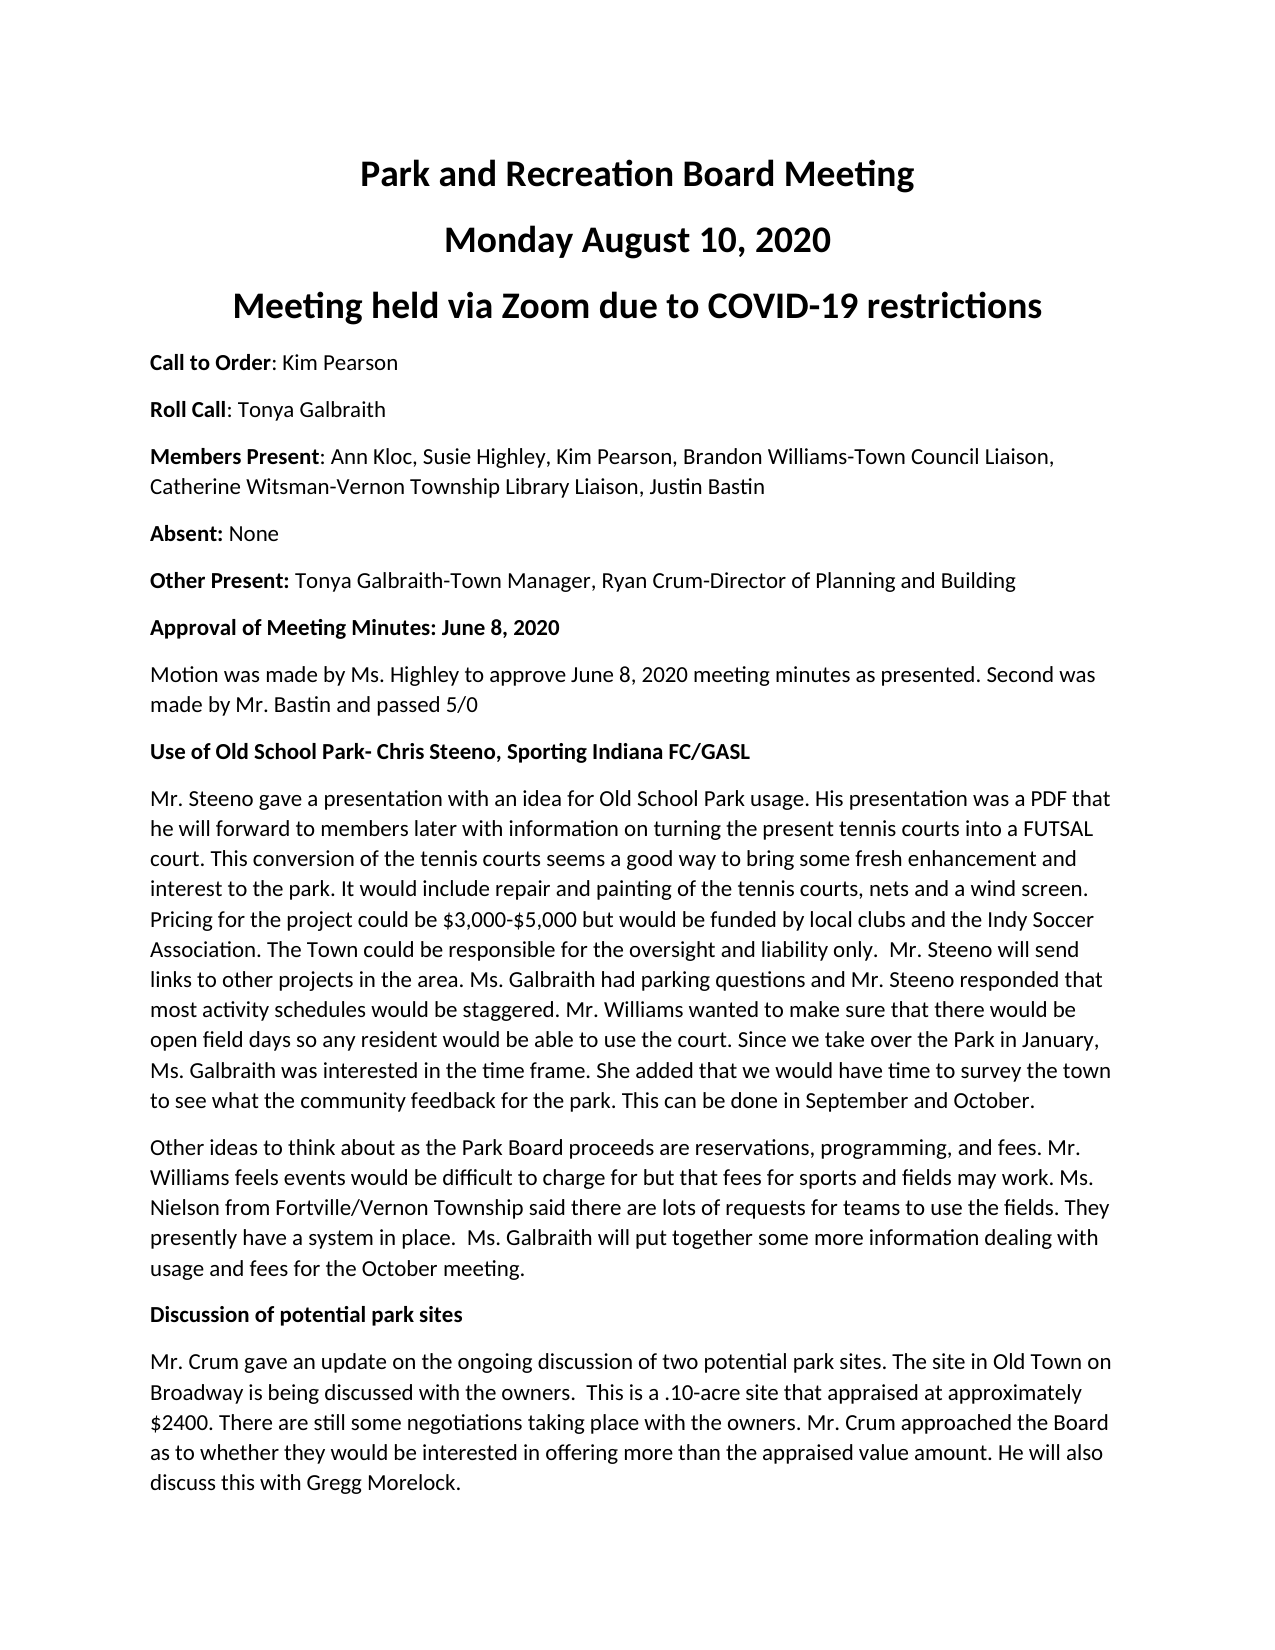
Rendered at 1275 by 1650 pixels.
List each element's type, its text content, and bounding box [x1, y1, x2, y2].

text Motion was made by Ms. Highley to approve June 8, 2020 meeting minutes as presented. Second was made by Mr. Bastin and passed 5/0 [150, 660, 1125, 718]
text Members Present: Ann Kloc, Susie Highley, Kim Pearson, Brandon Williams-Town Council Liaison, Catherine Witsman-Vernon Township Library Liaison, Justin Bastin [150, 442, 1125, 500]
text Use of Old School Park- Chris Steeno, Sporting Indiana FC/GASL [150, 737, 1125, 765]
text Meeting held via Zoom due to COVID-19 restrictions [150, 282, 1125, 328]
text Mr. Steeno gave a presentation with an idea for Old School Park usage. His presentation was a PDF that he will forward to members later with information on turning the present tennis courts into a FUTSAL court. This conversion of the tennis courts seems a good way to bring some fresh enhancement and interest to the park. It would include repair and painting of the tennis courts, nets and a wind screen. Pricing for the project could be $3,000-$5,000 but would be funded by local clubs and the Indy Soccer Association. The Town could be responsible for the oversight and liability only. Mr. Steeno will send links to other projects in the area. Ms. Galbraith had parking questions and Mr. Steeno responded that most activity schedules would be staggered. Mr. Williams wanted to make sure that there would be open field days so any resident would be able to use the court. Since we take over the Park in January, Ms. Galbraith was interested in the time frame. She added that we would have time to survey the town to see what the community feedback for the park. This can be done in September and October. [150, 784, 1125, 1114]
text Monday August 10, 2020 [150, 216, 1125, 262]
text Absent: None [150, 519, 1125, 547]
text Other ideas to think about as the Park Board proceeds are reservations, programming, and fees. Mr. Williams feels events would be difficult to charge for but that fees for sports and fields may work. Ms. Nielson from Fortville/Vernon Township said there are lots of requests for teams to use the fields. They presently have a system in place. Ms. Galbraith will put together some more information dealing with usage and fees for the October meeting. [150, 1133, 1125, 1282]
text Mr. Crum gave an update on the ongoing discussion of two potential park sites. The site in Old Town on Broadway is being discussed with the owners. This is a .10-acre site that appraised at approximately $2400. There are still some negotiations taking place with the owners. Mr. Crum approached the Board as to whether they would be interested in offering more than the appraised value amount. He will also discuss this with Gregg Morelock. [150, 1347, 1125, 1496]
text Park and Recreation Board Meeting [150, 150, 1125, 196]
text Roll Call: Tonya Galbraith [150, 395, 1125, 423]
text Approval of Meeting Minutes: June 8, 2020 [150, 613, 1125, 641]
text Discussion of potential park sites [150, 1301, 1125, 1328]
text Call to Order: Kim Pearson [150, 348, 1125, 376]
text Other Present: Tonya Galbraith-Town Manager, Ryan Crum-Director of Planning and Building [150, 566, 1125, 594]
